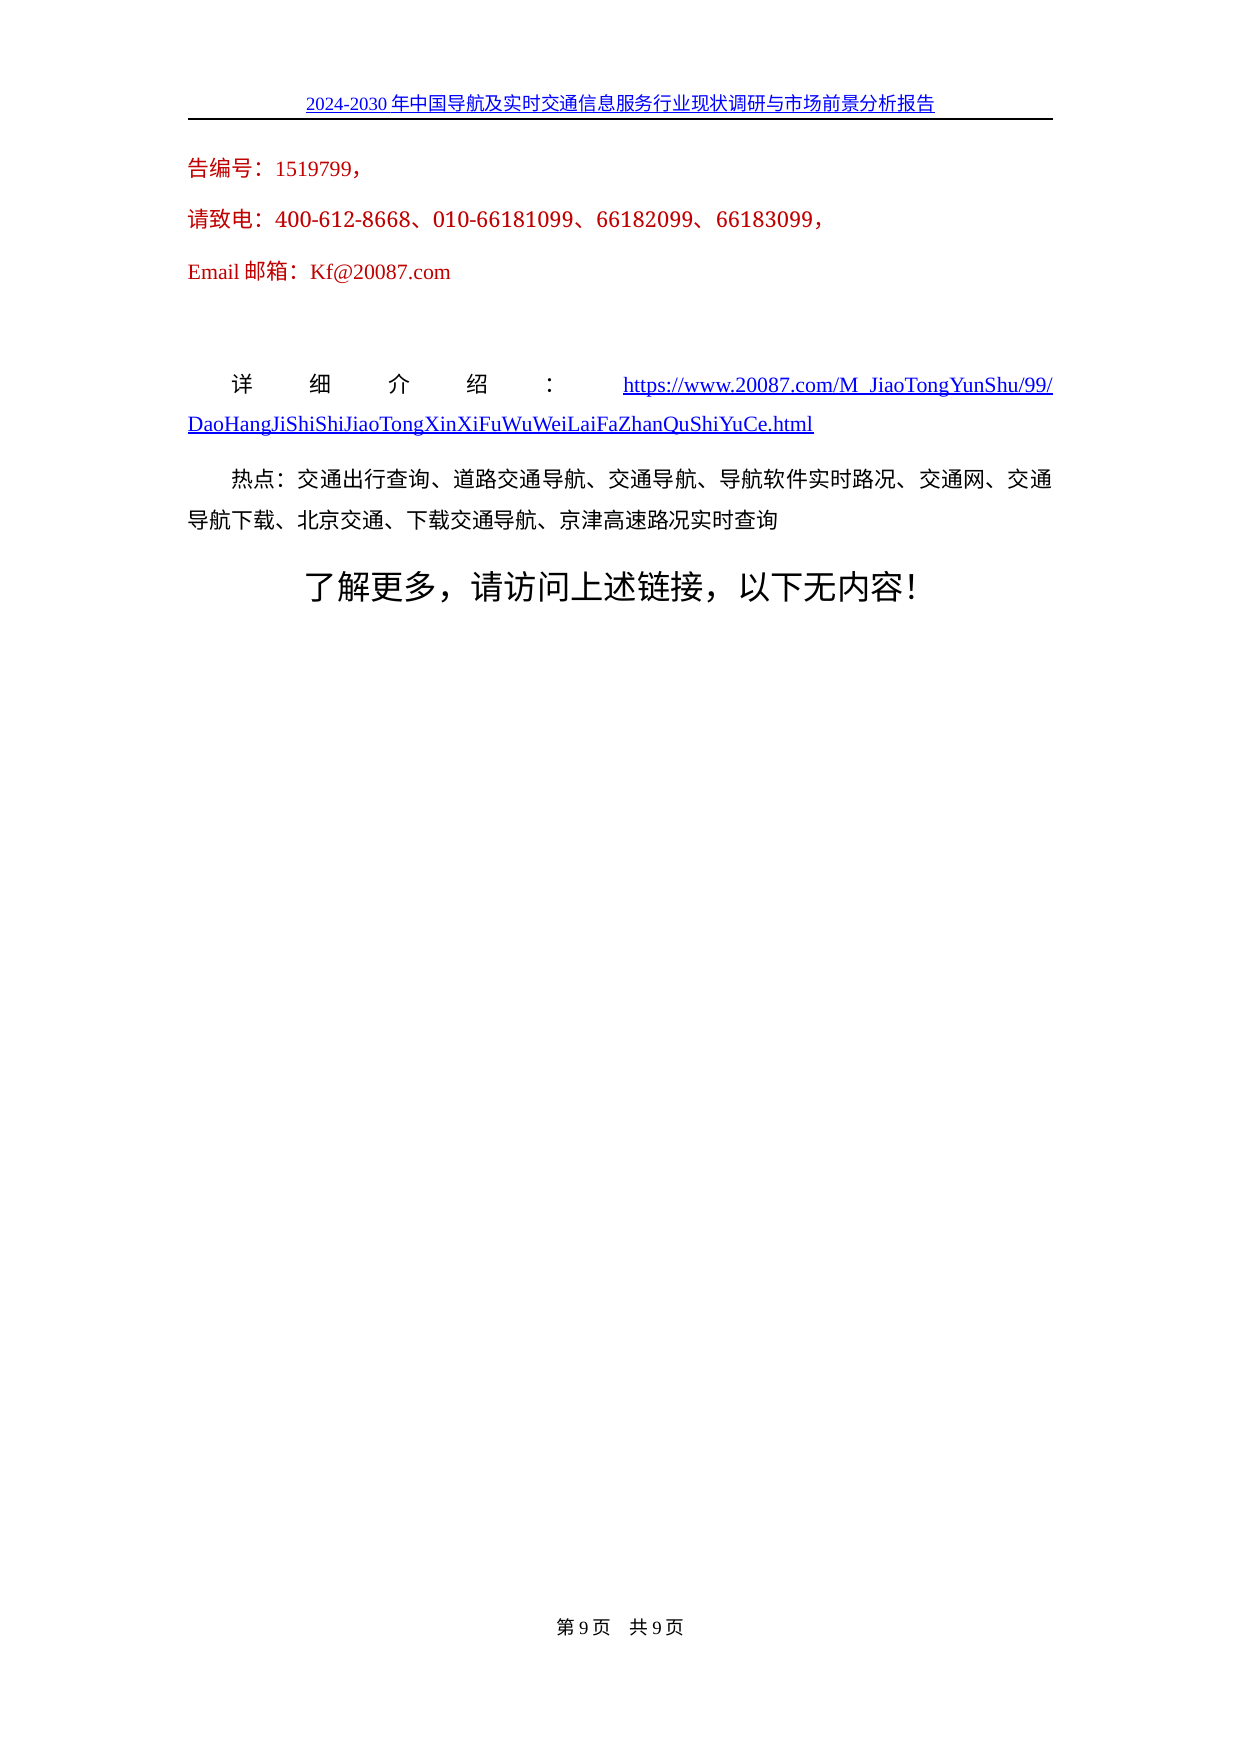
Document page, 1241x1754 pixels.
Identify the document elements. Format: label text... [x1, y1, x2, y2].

text 请致电：400-612-8668、010-66181099、66182099、66183099， [187, 202, 1053, 234]
text 详细介绍：https://www.20087.com/M_JiaoTongYunShu/99/DaoHangJiShiShiJiaoTongXinXiFuWuWeiLaiFaZhanQuShiYuCe.html [187, 366, 1053, 439]
text 热点：交通出行查询、道路交通导航、交通导航、导航软件实时路况、交通网、交通导航下载、北京交通、下载交通导航、京津高速路况实时查询 [187, 462, 1053, 535]
title 了解更多，请访问上述链接，以下无内容！ [187, 553, 1053, 618]
text Email邮箱：Kf@20087.com [187, 253, 1053, 286]
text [187, 150, 1053, 183]
